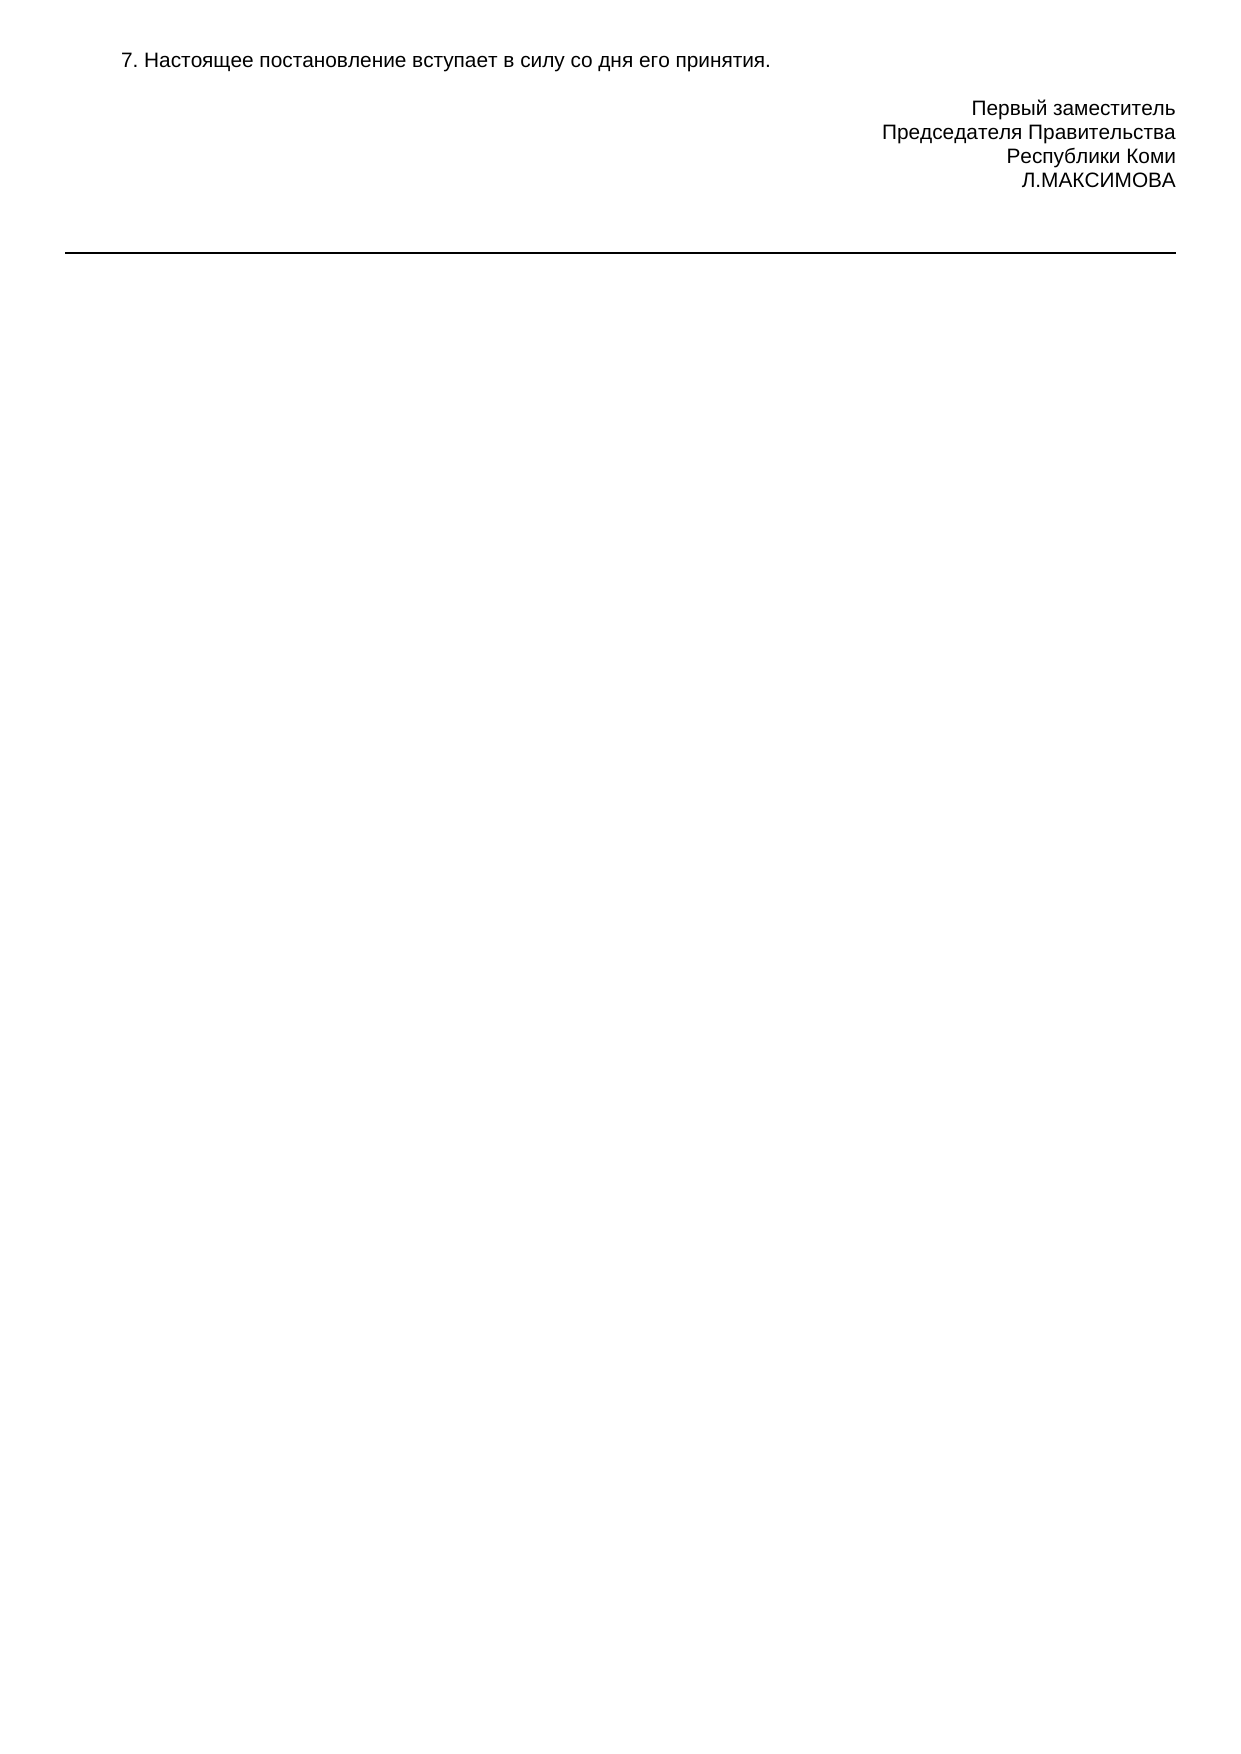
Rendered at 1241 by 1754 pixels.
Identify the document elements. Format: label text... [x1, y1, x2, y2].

text Л.МАКСИМОВА [64, 168, 1176, 192]
text Первый заместитель [64, 96, 1176, 120]
text 7. Настоящее постановление вступает в силу со дня его принятия. [64, 48, 1176, 72]
text Республики Коми [64, 144, 1176, 168]
text Председателя Правительства [64, 120, 1176, 144]
